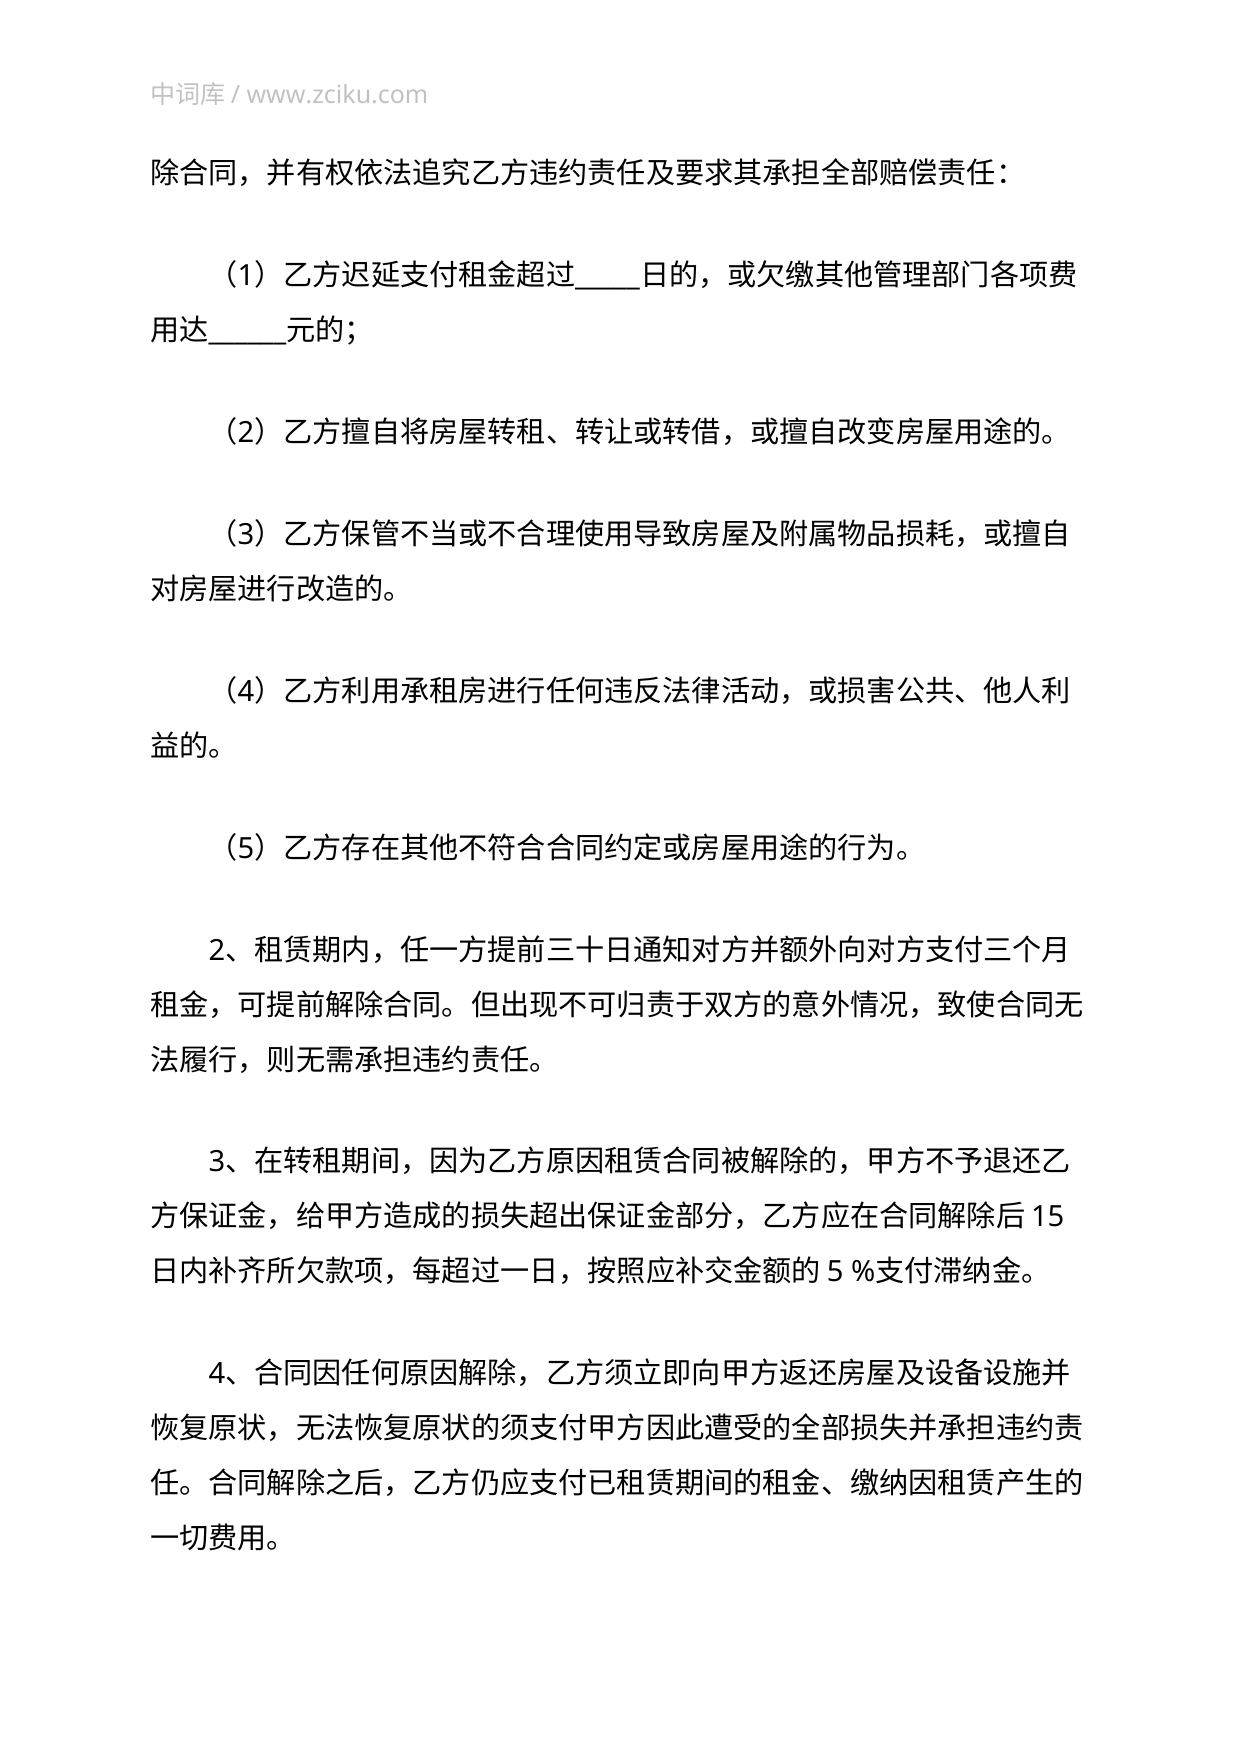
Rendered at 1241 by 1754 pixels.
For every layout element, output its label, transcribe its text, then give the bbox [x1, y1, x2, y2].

text （3）乙方保管不当或不合理使用导致房屋及附属物品损耗，或擅自对房屋进行改造的。 [150, 511, 1090, 608]
text 4、合同因任何原因解除，乙方须立即向甲方返还房屋及设备设施并恢复原状，无法恢复原状的须支付甲方因此遭受的全部损失并承担违约责任。合同解除之后，乙方仍应支付已租赁期间的租金、缴纳因租赁产生的一切费用。 [150, 1350, 1090, 1557]
text 2、租赁期内，任一方提前三十日通知对方并额外向对方支付三个月租金，可提前解除合同。但出现不可归责于双方的意外情况，致使合同无法履行，则无需承担违约责任。 [150, 926, 1090, 1078]
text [150, 150, 1090, 192]
text （1）乙方迟延支付租金超过_____日的，或欠缴其他管理部门各项费用达______元的； [150, 252, 1090, 349]
text （4）乙方利用承租房进行任何违反法律活动，或损害公共、他人利益的。 [150, 667, 1090, 765]
text （2）乙方擅自将房屋转租、转让或转借，或擅自改变房屋用途的。 [150, 409, 1090, 451]
text 3、在转租期间，因为乙方原因租赁合同被解除的，甲方不予退还乙方保证金，给甲方造成的损失超出保证金部分，乙方应在合同解除后15日内补齐所欠款项，每超过一日，按照应补交金额的5 %支付滞纳金。 [150, 1138, 1090, 1290]
text （5）乙方存在其他不符合合同约定或房屋用途的行为。 [150, 824, 1090, 867]
